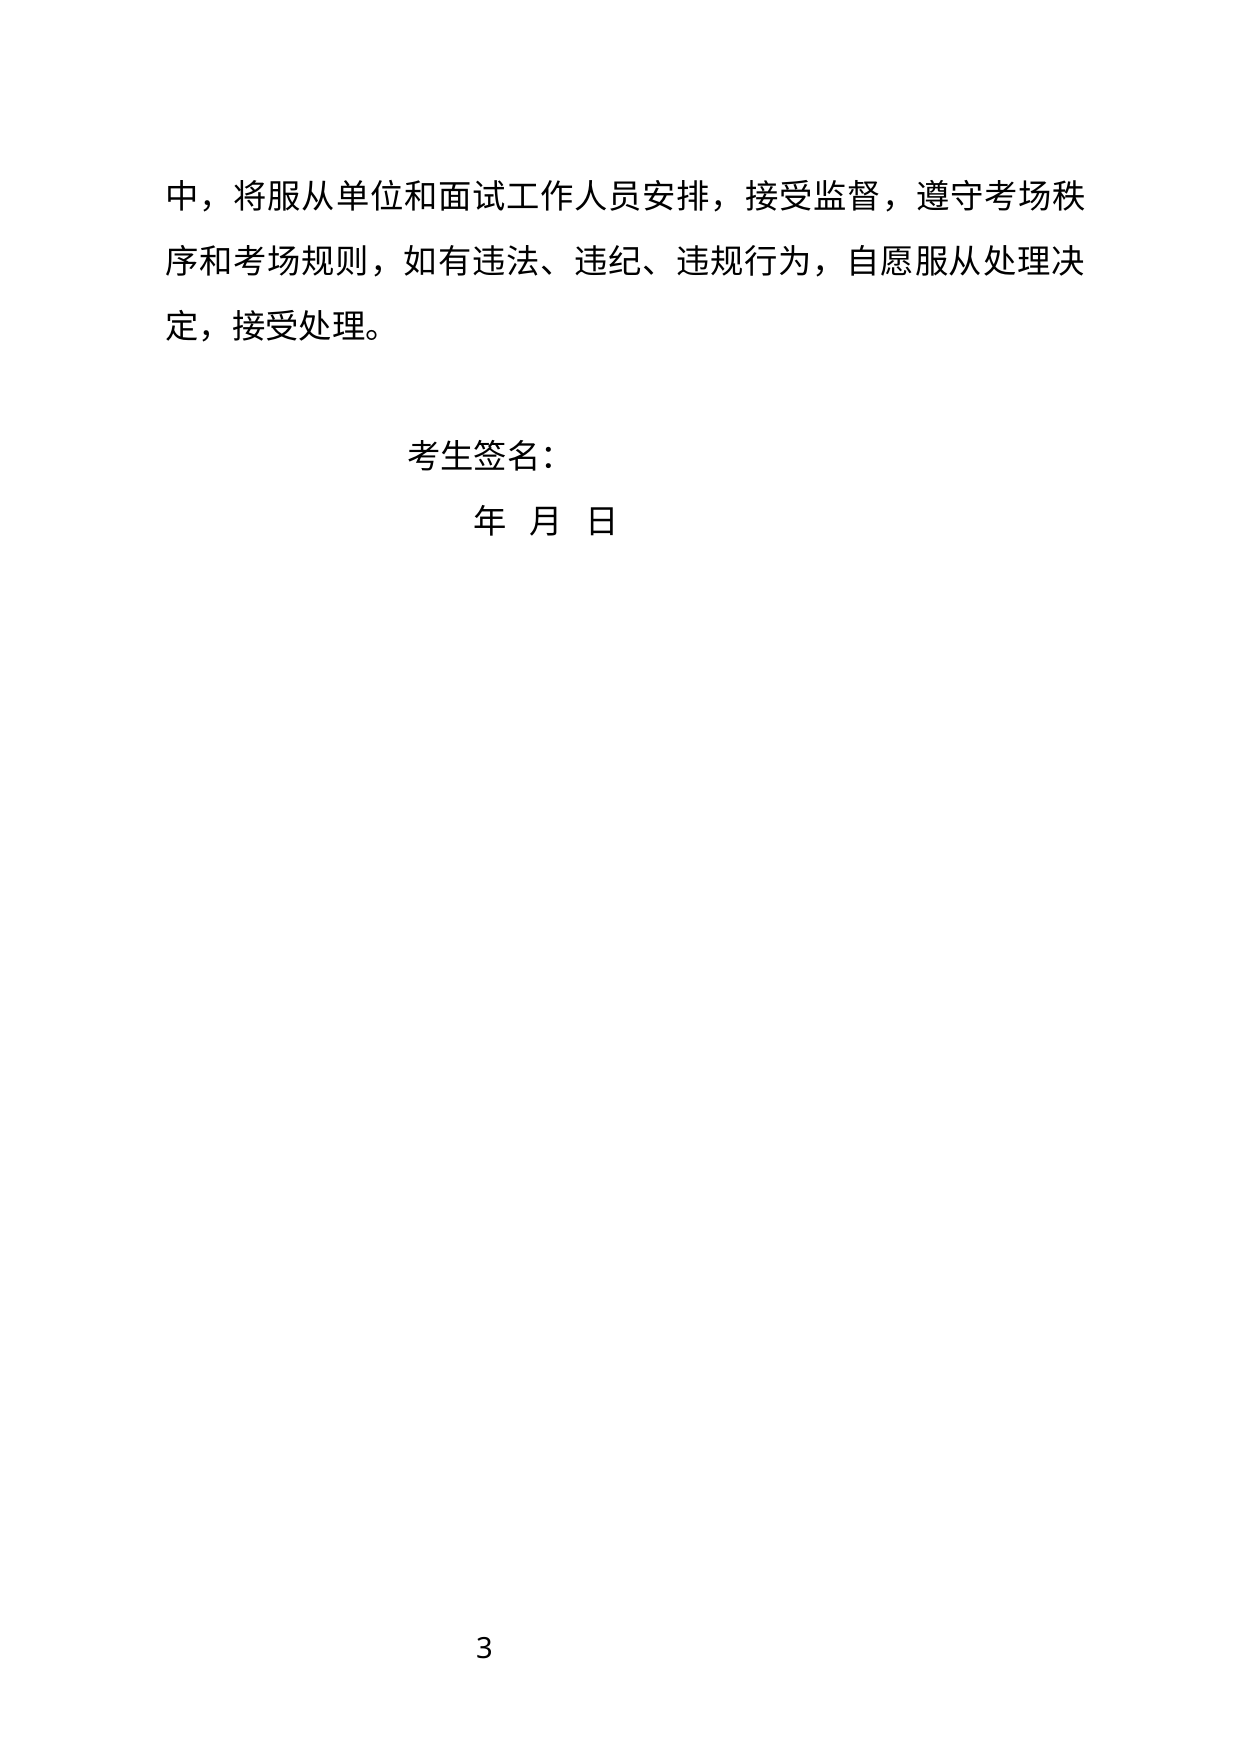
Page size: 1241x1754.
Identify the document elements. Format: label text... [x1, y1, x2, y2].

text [165, 162, 1087, 357]
text 考生签名： [165, 422, 1087, 487]
text 年 月 日 [165, 487, 1087, 552]
